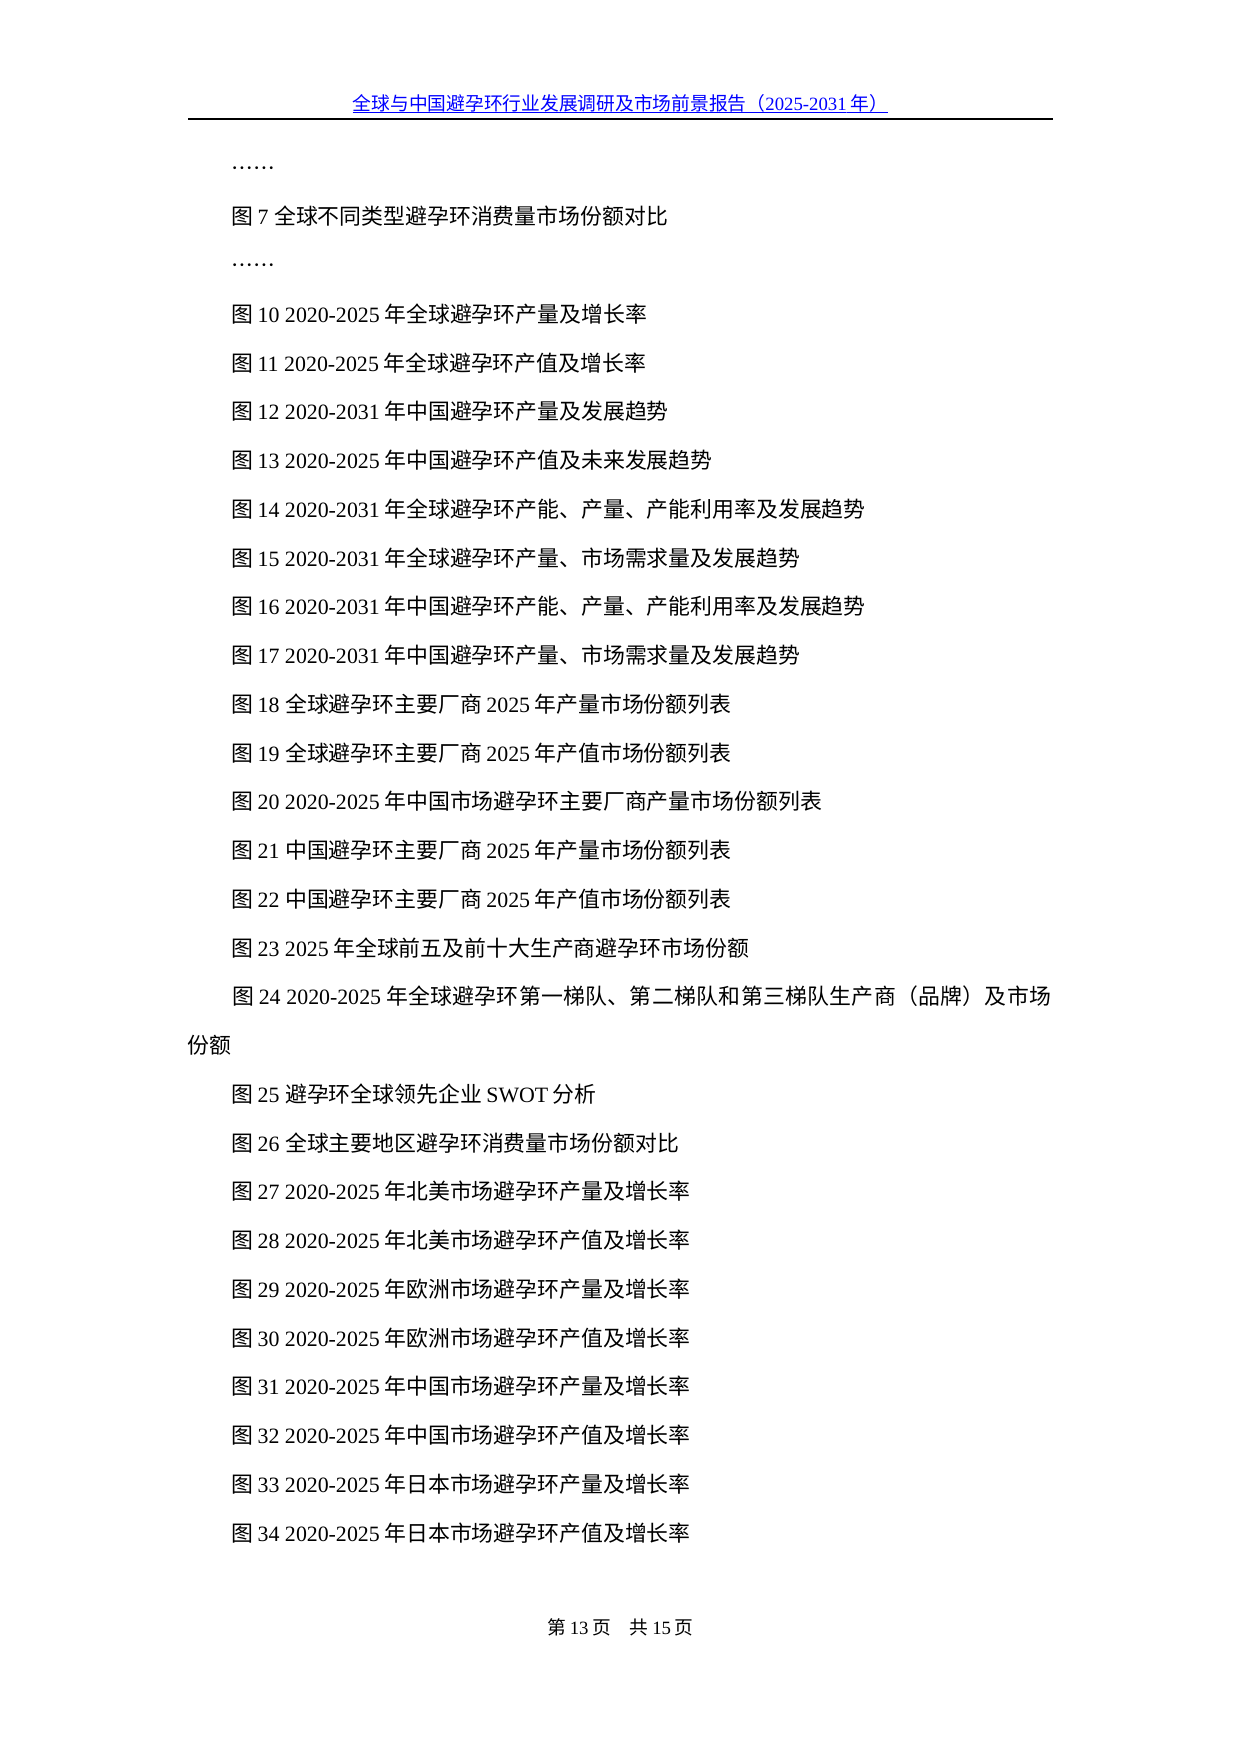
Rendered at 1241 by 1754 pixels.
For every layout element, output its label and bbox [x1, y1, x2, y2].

text [187, 150, 1053, 1548]
